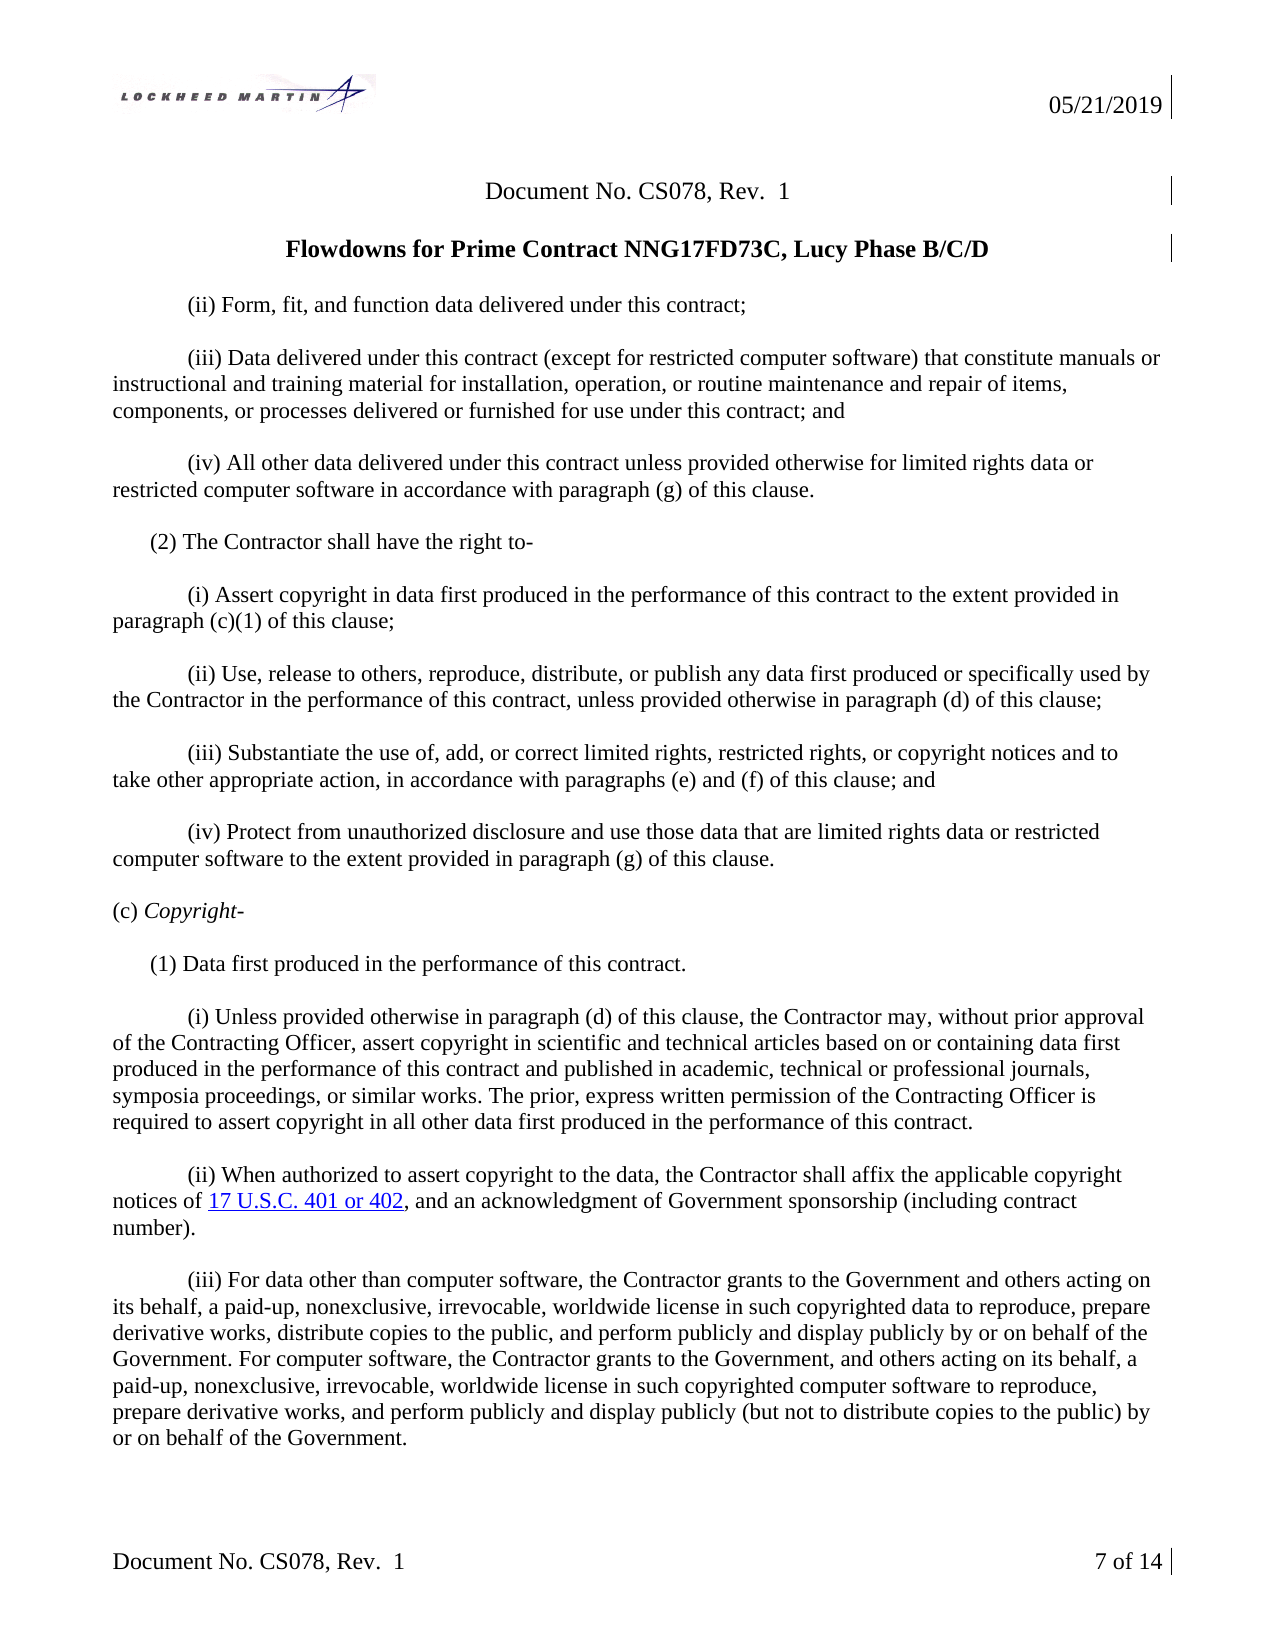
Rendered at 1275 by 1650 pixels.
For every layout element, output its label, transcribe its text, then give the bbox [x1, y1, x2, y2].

text (c) Copyright- [112, 897, 1162, 924]
picture [112, 74, 376, 114]
text (1) Data first produced in the performance of this contract. [112, 950, 1162, 976]
text (i) Assert copyright in data first produced in the performance of this contract to the extent provided in paragraph (c)(1) of this clause; [112, 581, 1162, 634]
text (ii) When authorized to assert copyright to the data, the Contractor shall affix the applicable copyright notices of 17 U.S.C. 401 or 402, and an acknowledgment of Government sponsorship (including contract number). [112, 1161, 1162, 1240]
text (iii) Substantiate the use of, add, or correct limited rights, restricted rights, or copyright notices and to take other appropriate action, in accordance with paragraphs (e) and (f) of this clause; and [112, 739, 1162, 792]
text (i) Unless provided otherwise in paragraph (d) of this clause, the Contractor may, without prior approval of the Contracting Officer, assert copyright in scientific and technical articles based on or containing data first produced in the performance of this contract and published in academic, technical or professional journals, symposia proceedings, or similar works. The prior, express written permission of the Contracting Officer is required to assert copyright in all other data first produced in the performance of this contract. [112, 1003, 1162, 1134]
text (ii) Use, release to others, reproduce, distribute, or publish any data first produced or specifically used by the Contractor in the performance of this contract, unless provided otherwise in paragraph (d) of this clause; [112, 660, 1162, 713]
text (iv) Protect from unauthorized disclosure and use those data that are limited rights data or restricted computer software to the extent provided in paragraph (g) of this clause. [112, 818, 1162, 871]
text (2) The Contractor shall have the right to- [112, 528, 1162, 555]
text (iii) For data other than computer software, the Contractor grants to the Government and others acting on its behalf, a paid-up, nonexclusive, irrevocable, worldwide license in such copyrighted data to reproduce, prepare derivative works, distribute copies to the public, and perform publicly and display publicly by or on behalf of the Government. For computer software, the Contractor grants to the Government, and others acting on its behalf, a paid-up, nonexclusive, irrevocable, worldwide license in such copyrighted computer software to reproduce, prepare derivative works, and perform publicly and display publicly (but not to distribute copies to the public) by or on behalf of the Government. [112, 1266, 1162, 1451]
text (iv) All other data delivered under this contract unless provided otherwise for limited rights data or restricted computer software in accordance with paragraph (g) of this clause. [112, 449, 1162, 502]
text (ii) Form, fit, and function data delivered under this contract; [112, 291, 1162, 318]
text (iii) Data delivered under this contract (except for restricted computer software) that constitute manuals or instructional and training material for installation, operation, or routine maintenance and repair of items, components, or processes delivered or furnished for use under this contract; and [112, 344, 1162, 423]
